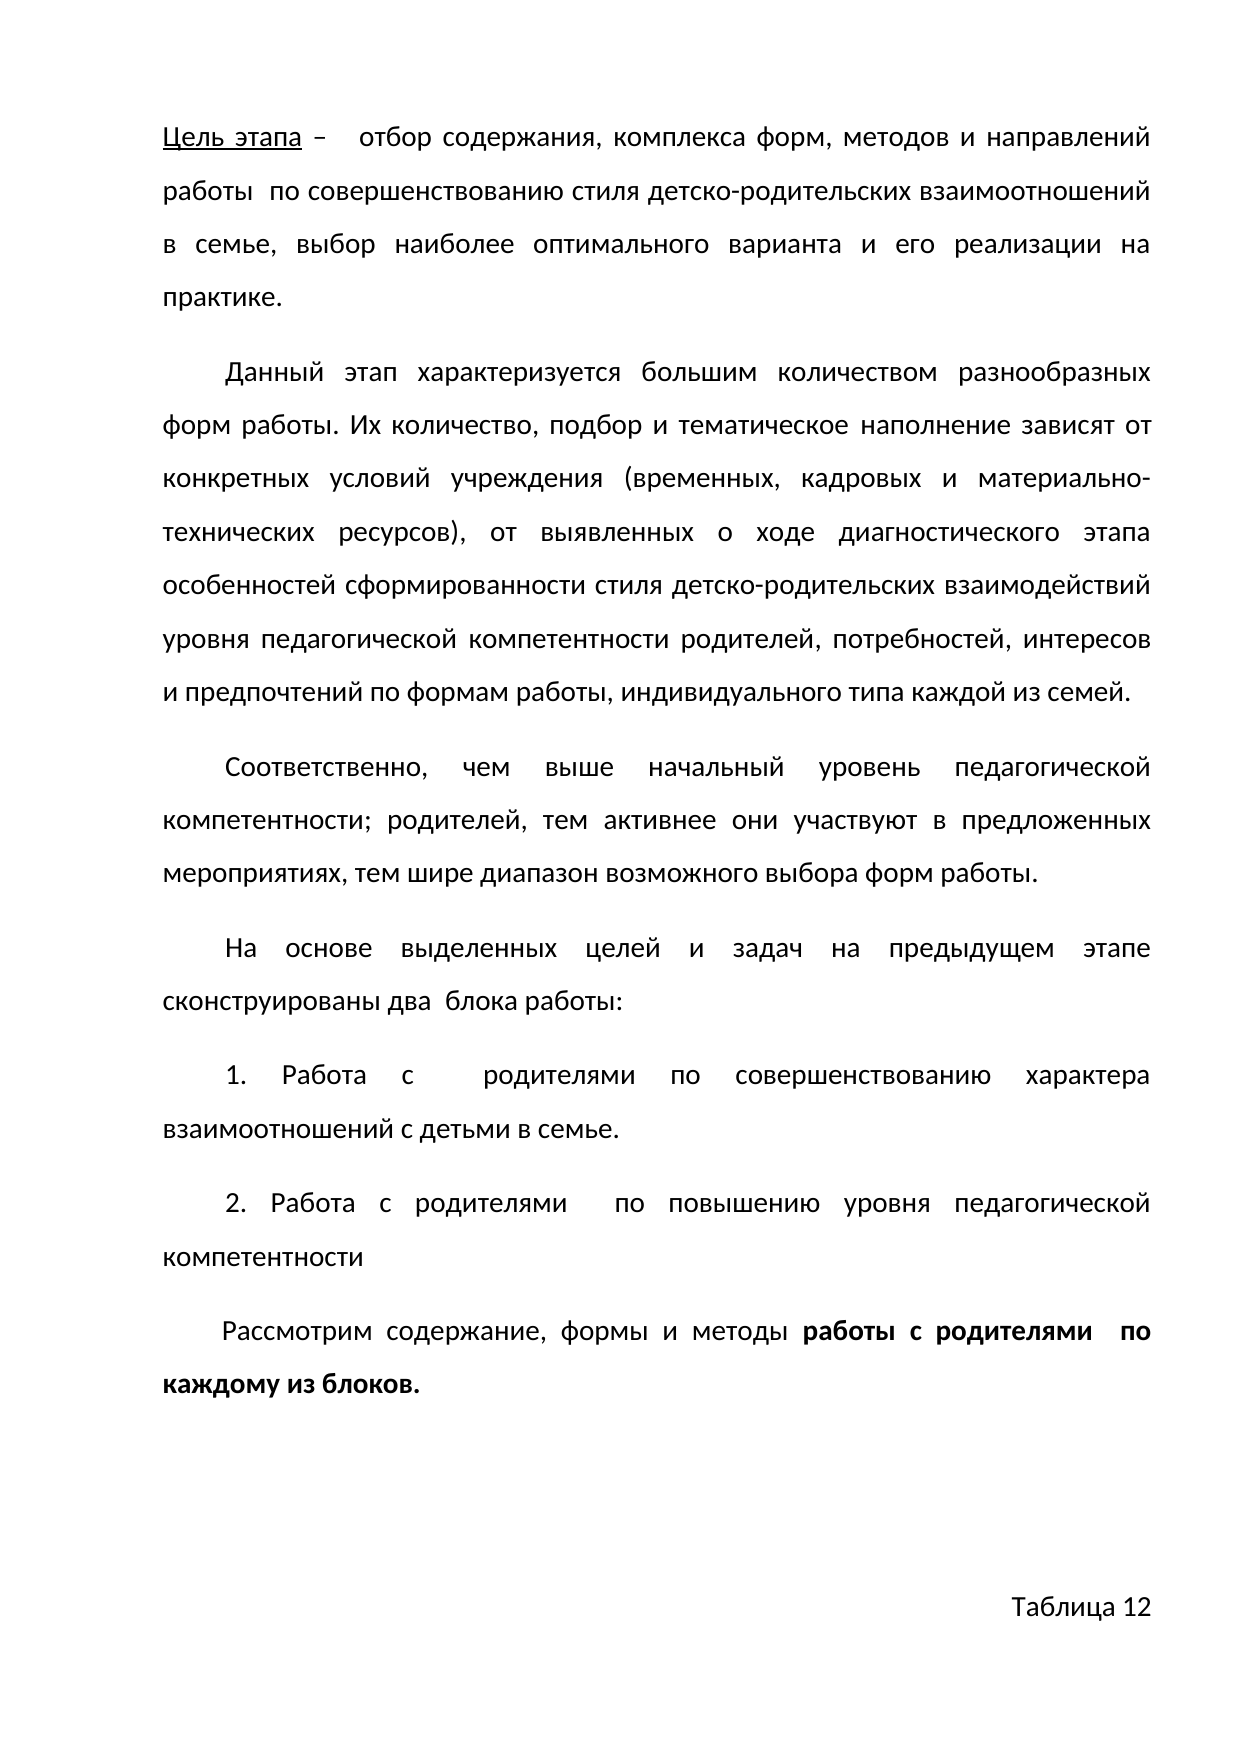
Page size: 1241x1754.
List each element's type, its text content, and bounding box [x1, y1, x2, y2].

text 2. Работа с родителями по повышению уровня педагогической компетентности [162, 1184, 1152, 1273]
text Цель этапа – отбор содержания, комплекса форм, методов и направлений работы по совершенствованию стиля детско-родительских взаимоотношений в семье, выбор наиболее оптимального варианта и его реализации на практике. [162, 118, 1152, 314]
text Таблица 12 [162, 1588, 1152, 1624]
text Данный этап характеризуется большим количеством разнообразных форм работы. Их количество, подбор и тематическое наполнение зависят от конкретных условий учреждения (временных, кадровых и материально-технических ресурсов), от выявленных о ходе диагностического этапа особенностей сформированности стиля детско-родительских взаимодействий уровня педагогической компетентности родителей, потребностей, интересов и предпочтений по формам работы, индивидуального типа каждой из семей. [162, 353, 1152, 709]
text 1. Работа с родителями по совершенствованию характера взаимоотношений с детьми в семье. [162, 1056, 1152, 1146]
text На основе выделенных целей и задач на предыдущем этапе сконструированы два блока работы: [162, 929, 1152, 1018]
text Соответственно, чем выше начальный уровень педагогической компетентности; родителей, тем активнее они участвуют в предложенных мероприятиях, тем шире диапазон возможного выбора форм работы. [162, 748, 1152, 890]
text Рассмотрим содержание, формы и методы работы с родителями по каждому из блоков. [162, 1312, 1152, 1401]
